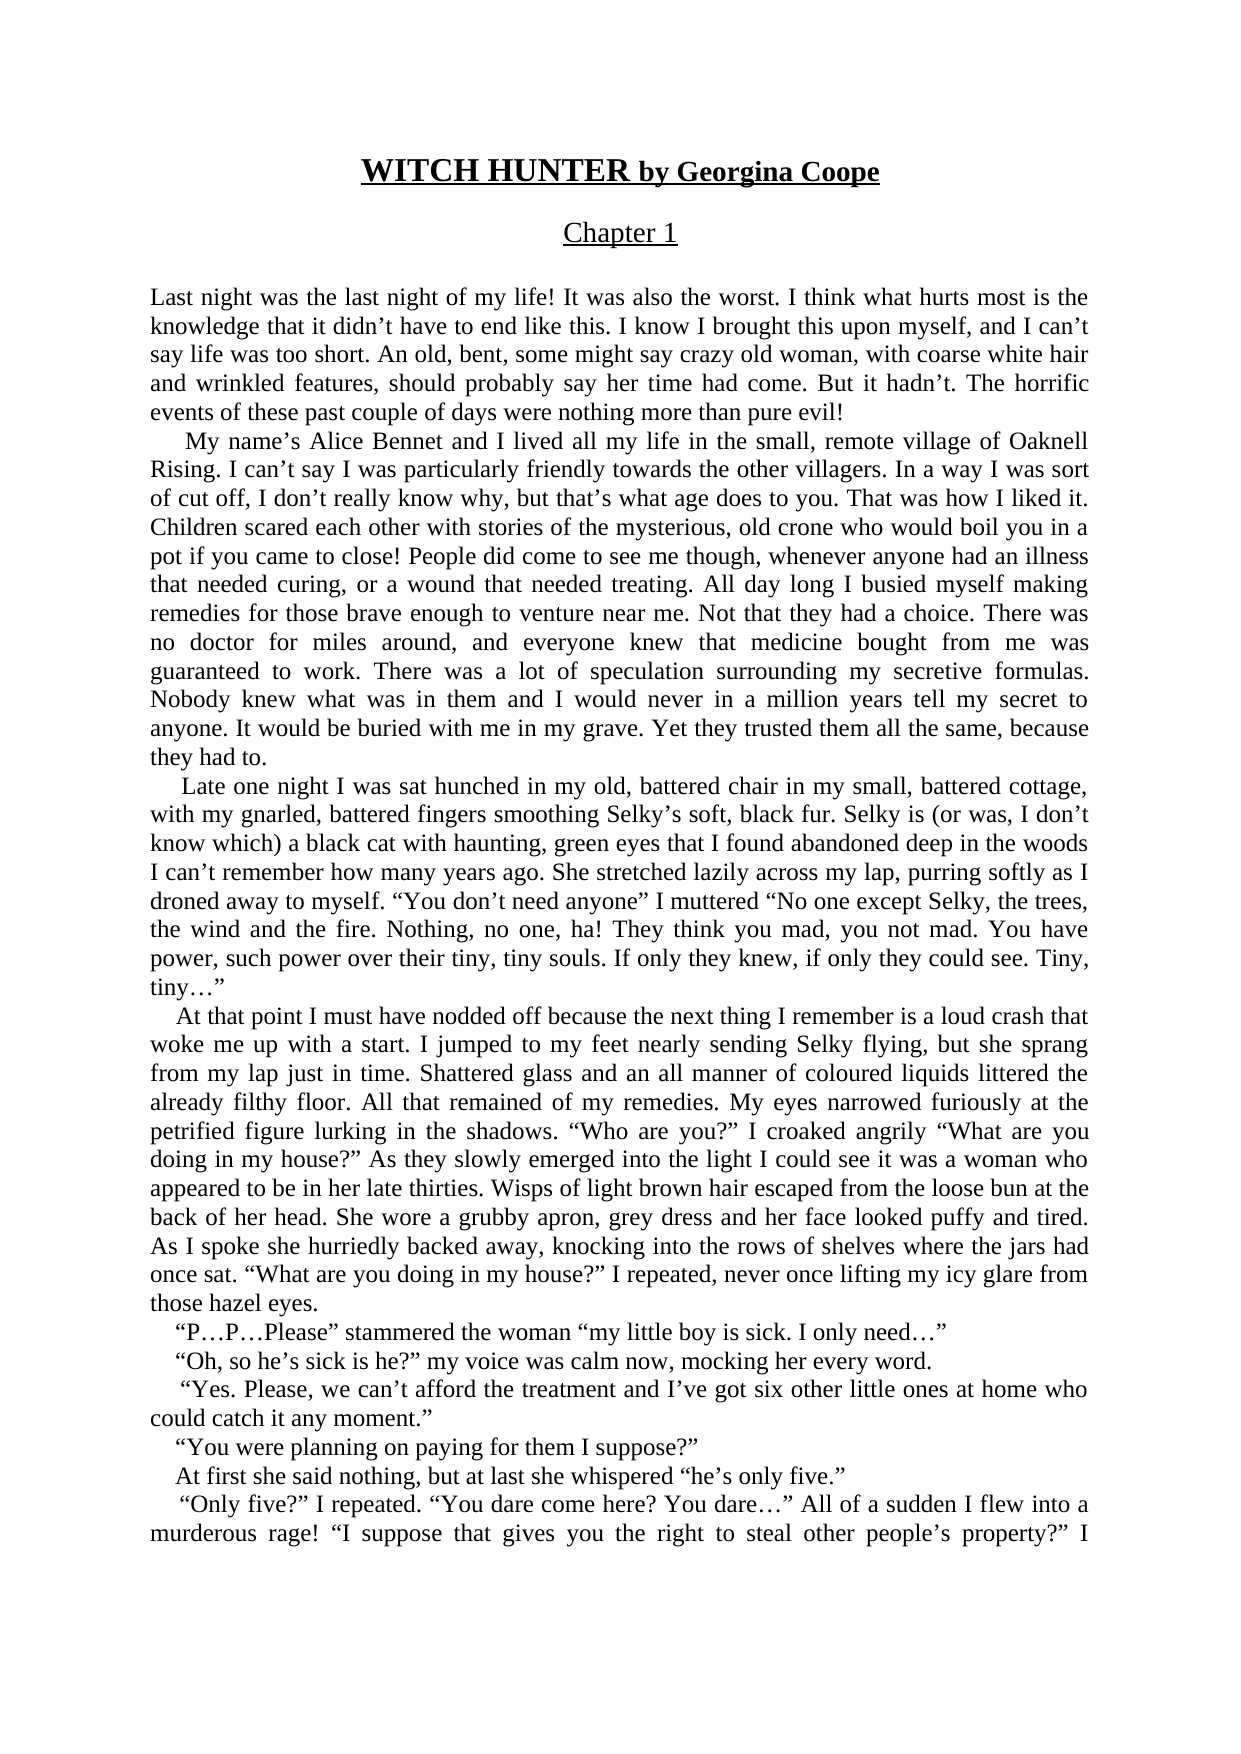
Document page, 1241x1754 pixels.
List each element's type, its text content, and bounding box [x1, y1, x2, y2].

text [150, 1489, 1090, 1547]
text “Yes. Please, we can’t afford the treatment and I’ve got six other little ones at home who could catch it any moment.” [150, 1374, 1090, 1432]
text My name’s Alice Bennet and I lived all my life in the small, remote village of Oaknell Rising. I can’t say I was particularly friendly towards the other villagers. In a way I was sort of cut off, I don’t really know why, but that’s what age does to you. That was how I liked it. Children scared each other with stories of the mysterious, old crone who would boil you in a pot if you came to close! People did come to see me though, whenever anyone had an illness that needed curing, or a wound that needed treating. All day long I busied myself making remedies for those brave enough to venture near me. Not that they had a choice. There was no doctor for miles around, and everyone knew that medicine bought from me was guaranteed to work. There was a lot of speculation surrounding my secretive formulas. Nobody knew what was in them and I would never in a million years tell my secret to anyone. It would be buried with me in my grave. Yet they trusted them all the same, because they had to. [150, 426, 1090, 771]
text WITCH HUNTER by Georgina Coope [150, 150, 1090, 188]
text “P…P…Please” stammered the woman “my little boy is sick. I only need…” [150, 1317, 1090, 1346]
text At that point I must have nodded off because the next thing I remember is a loud crash that woke me up with a start. I jumped to my feet nearly sending Selky flying, but she sprang from my lap just in time. Shattered glass and an all manner of coloured liquids littered the already filthy floor. All that remained of my remedies. My eyes narrowed furiously at the petrified figure lurking in the shadows. “Who are you?” I croaked angrily “What are you doing in my house?” As they slowly emerged into the light I could see it was a woman who appeared to be in her late thirties. Wisps of light brown hair escaped from the loose bun at the back of her head. She wore a grubby apron, grey dress and her face looked puffy and tired. As I spoke she hurriedly backed away, knocking into the rows of shelves where the jars had once sat. “What are you doing in my house?” I repeated, never once lifting my icy glare from those hazel eyes. [150, 1001, 1090, 1317]
text Last night was the last night of my life! It was also the worst. I think what hurts most is the knowledge that it didn’t have to end like this. I know I brought this upon myself, and I can’t say life was too short. An old, bent, some might say crazy old woman, with coarse white hair and wrinkled features, should probably say her time had come. But it hadn’t. The horrific events of these past couple of days were nothing more than pure evil! [150, 282, 1090, 426]
text Chapter 1 [150, 215, 1090, 248]
text Late one night I was sat hunched in my old, battered chair in my small, battered cottage, with my gnarled, battered fingers smoothing Selky’s soft, black fur. Selky is (or was, I don’t know which) a black cat with haunting, green eyes that I found abandoned deep in the woods I can’t remember how many years ago. She stretched lazily across my lap, purring softly as I droned away to myself. “You don’t need anyone” I muttered “No one except Selky, the trees, the wind and the fire. Nothing, no one, ha! They think you mad, you not mad. You have power, such power over their tiny, tiny souls. If only they knew, if only they could see. Tiny, tiny…” [150, 771, 1090, 1001]
text “Oh, so he’s sick is he?” my voice was calm now, mocking her every word. [150, 1346, 1090, 1374]
text “You were planning on paying for them I suppose?” [150, 1432, 1090, 1461]
text At first she said nothing, but at last she whispered “he’s only five.” [150, 1461, 1090, 1489]
